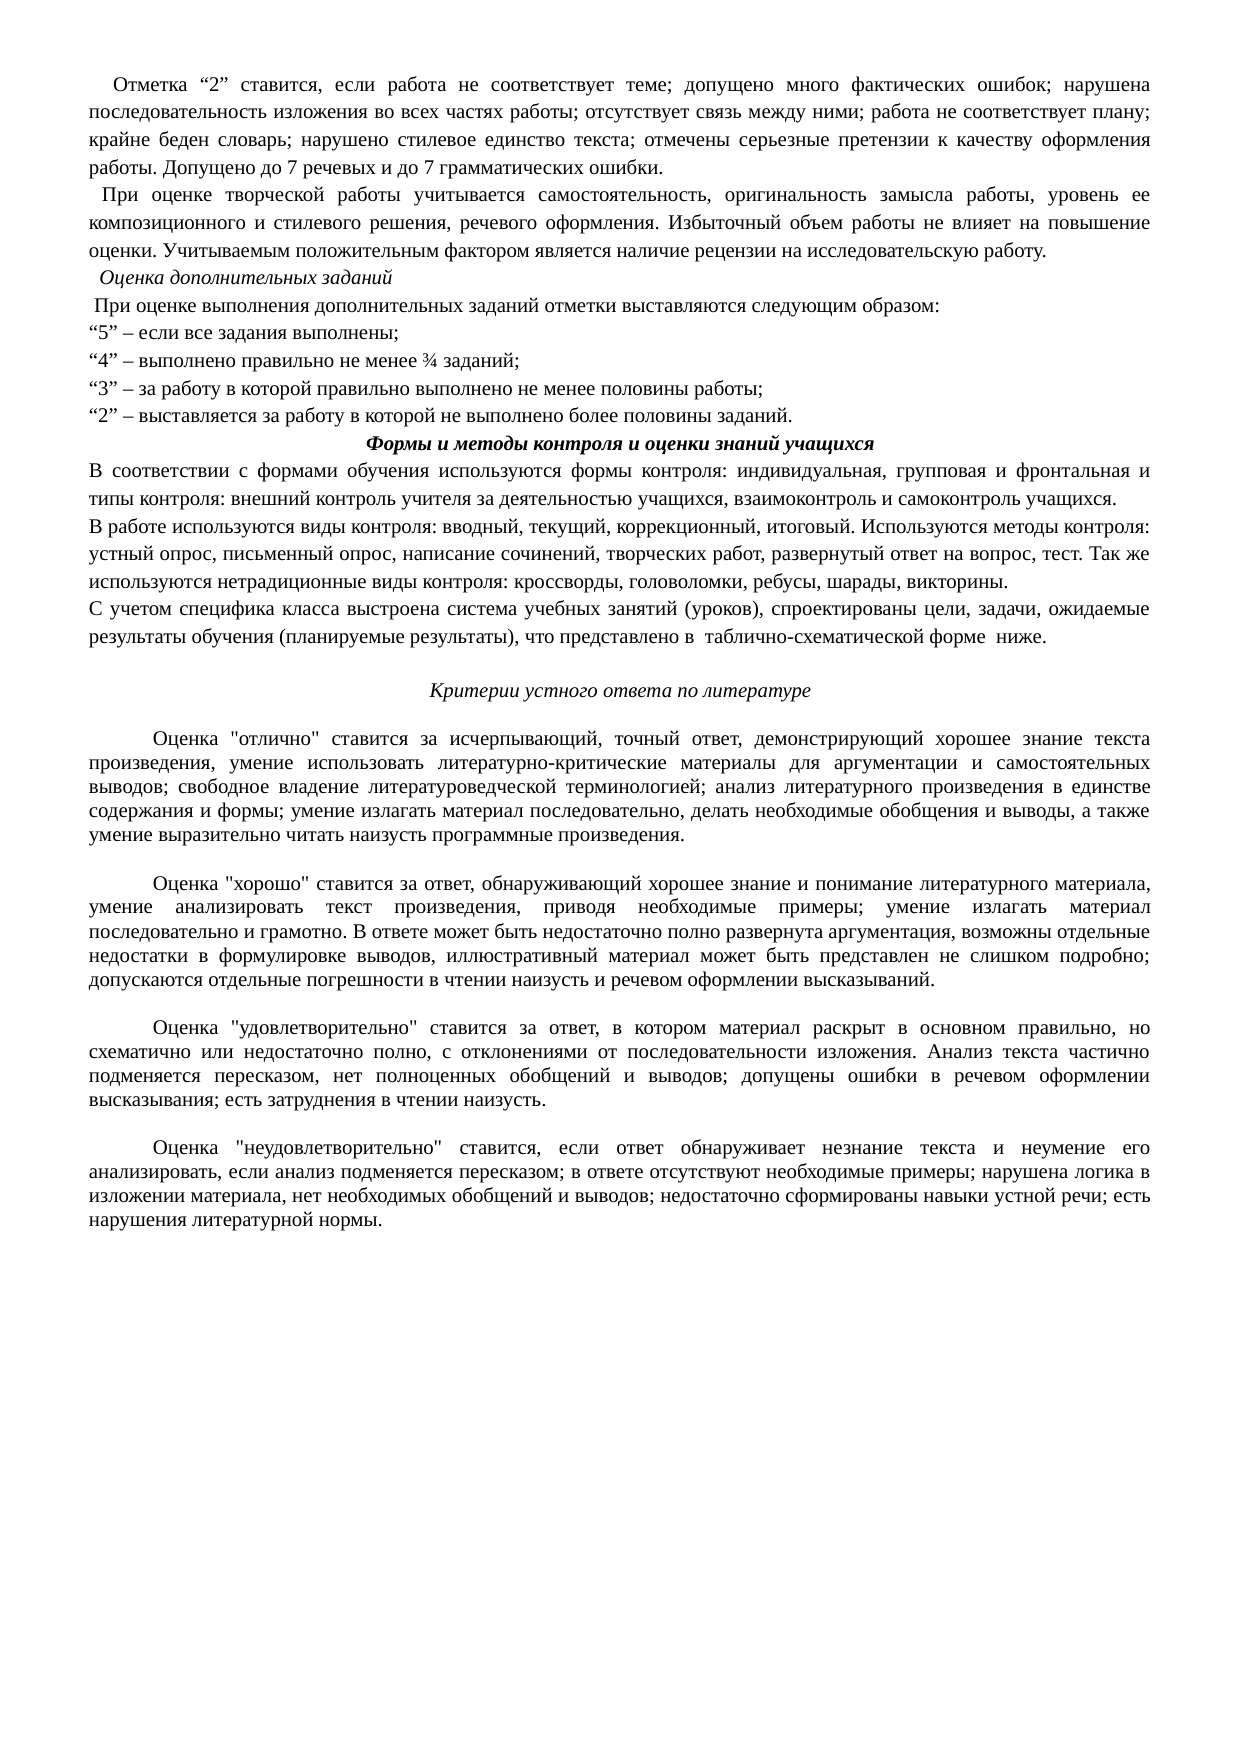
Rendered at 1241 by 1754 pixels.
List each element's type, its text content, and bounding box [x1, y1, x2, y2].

text “5” – если все задания выполнены; [89, 320, 1152, 344]
text Отметка “2” ставится, если работа не соответствует теме; допущено много фактических ошибок; нарушена последовательность изложения во всех частях работы; отсутствует связь между ними; работа не соответствует плану; крайне беден словарь; нарушено стилевое единство текста; отмечены серьезные претензии к качеству оформления работы. Допущено до 7 речевых и до 7 грамматических ошибки. [89, 72, 1152, 179]
text Оценка дополнительных заданий [89, 265, 1152, 289]
text Оценка "хорошо" ставится за ответ, обнаруживающий хорошее знание и понимание литературного материала, умение анализировать текст произведения, приводя необходимые примеры; умение излагать материал последовательно и грамотно. В ответе может быть недостаточно полно развернута аргументация, возможны отдельные недостатки в формулировке выводов, иллюстративный материал может быть представлен не слишком подробно; допускаются отдельные погрешности в чтении наизусть и речевом оформлении высказываний. [89, 870, 1152, 991]
text В соответствии с формами обучения используются формы контроля: индивидуальная, групповая и фронтальная и типы контроля: внешний контроль учителя за деятельностью учащихся, взаимоконтроль и самоконтроль учащихся. [89, 458, 1152, 510]
text “4” – выполнено правильно не менее ¾ заданий; [89, 348, 1152, 372]
text Формы и методы контроля и оценки знаний учащихся [89, 431, 1152, 455]
text Критерии устного ответа по литературе [89, 678, 1152, 702]
text При оценке творческой работы учитывается самостоятельность, оригинальность замысла работы, уровень ее композиционного и стилевого решения, речевого оформления. Избыточный объем работы не влияет на повышение оценки. Учитываемым положительным фактором является наличие рецензии на исследовательскую работу. [89, 182, 1152, 262]
text При оценке выполнения дополнительных заданий отметки выставляются следующим образом: [89, 293, 1152, 317]
text В работе используются виды контроля: вводный, текущий, коррекционный, итоговый. Используются методы контроля: устный опрос, письменный опрос, написание сочинений, творческих работ, развернутый ответ на вопрос, тест. Так же используются нетрадиционные виды контроля: кроссворды, головоломки, ребусы, шарады, викторины. [89, 513, 1152, 593]
text С учетом специфика класса выстроена система учебных занятий (уроков), спроектированы цели, задачи, ожидаемые результаты обучения (планируемые результаты), что представлено в таблично-схематической форме ниже. [89, 596, 1152, 648]
text “3” – за работу в которой правильно выполнено не менее половины работы; [89, 376, 1152, 399]
text Оценка "отлично" ставится за исчерпывающий, точный ответ, демонстрирующий хорошее знание текста произведения, умение использовать литературно-критические материалы для аргументации и самостоятельных выводов; свободное владение литературоведческой терминологией; анализ литературного произведения в единстве содержания и формы; умение излагать материал последовательно, делать необходимые обобщения и выводы, а также умение выразительно читать наизусть программные произведения. [89, 726, 1152, 846]
text Оценка "удовлетворительно" ставится за ответ, в котором материал раскрыт в основном правильно, но схематично или недостаточно полно, с отклонениями от последовательности изложения. Анализ текста частично подменяется пересказом, нет полноценных обобщений и выводов; допущены ошибки в речевом оформлении высказывания; есть затруднения в чтении наизусть. [89, 1015, 1152, 1111]
text “2” – выставляется за работу в которой не выполнено более половины заданий. [89, 403, 1152, 427]
text Оценка "неудовлетворительно" ставится, если ответ обнаруживает незнание текста и неумение его анализировать, если анализ подменяется пересказом; в ответе отсутствуют необходимые примеры; нарушена логика в изложении материала, нет необходимых обобщений и выводов; недостаточно сформированы навыки устной речи; есть нарушения литературной нормы. [89, 1135, 1152, 1231]
